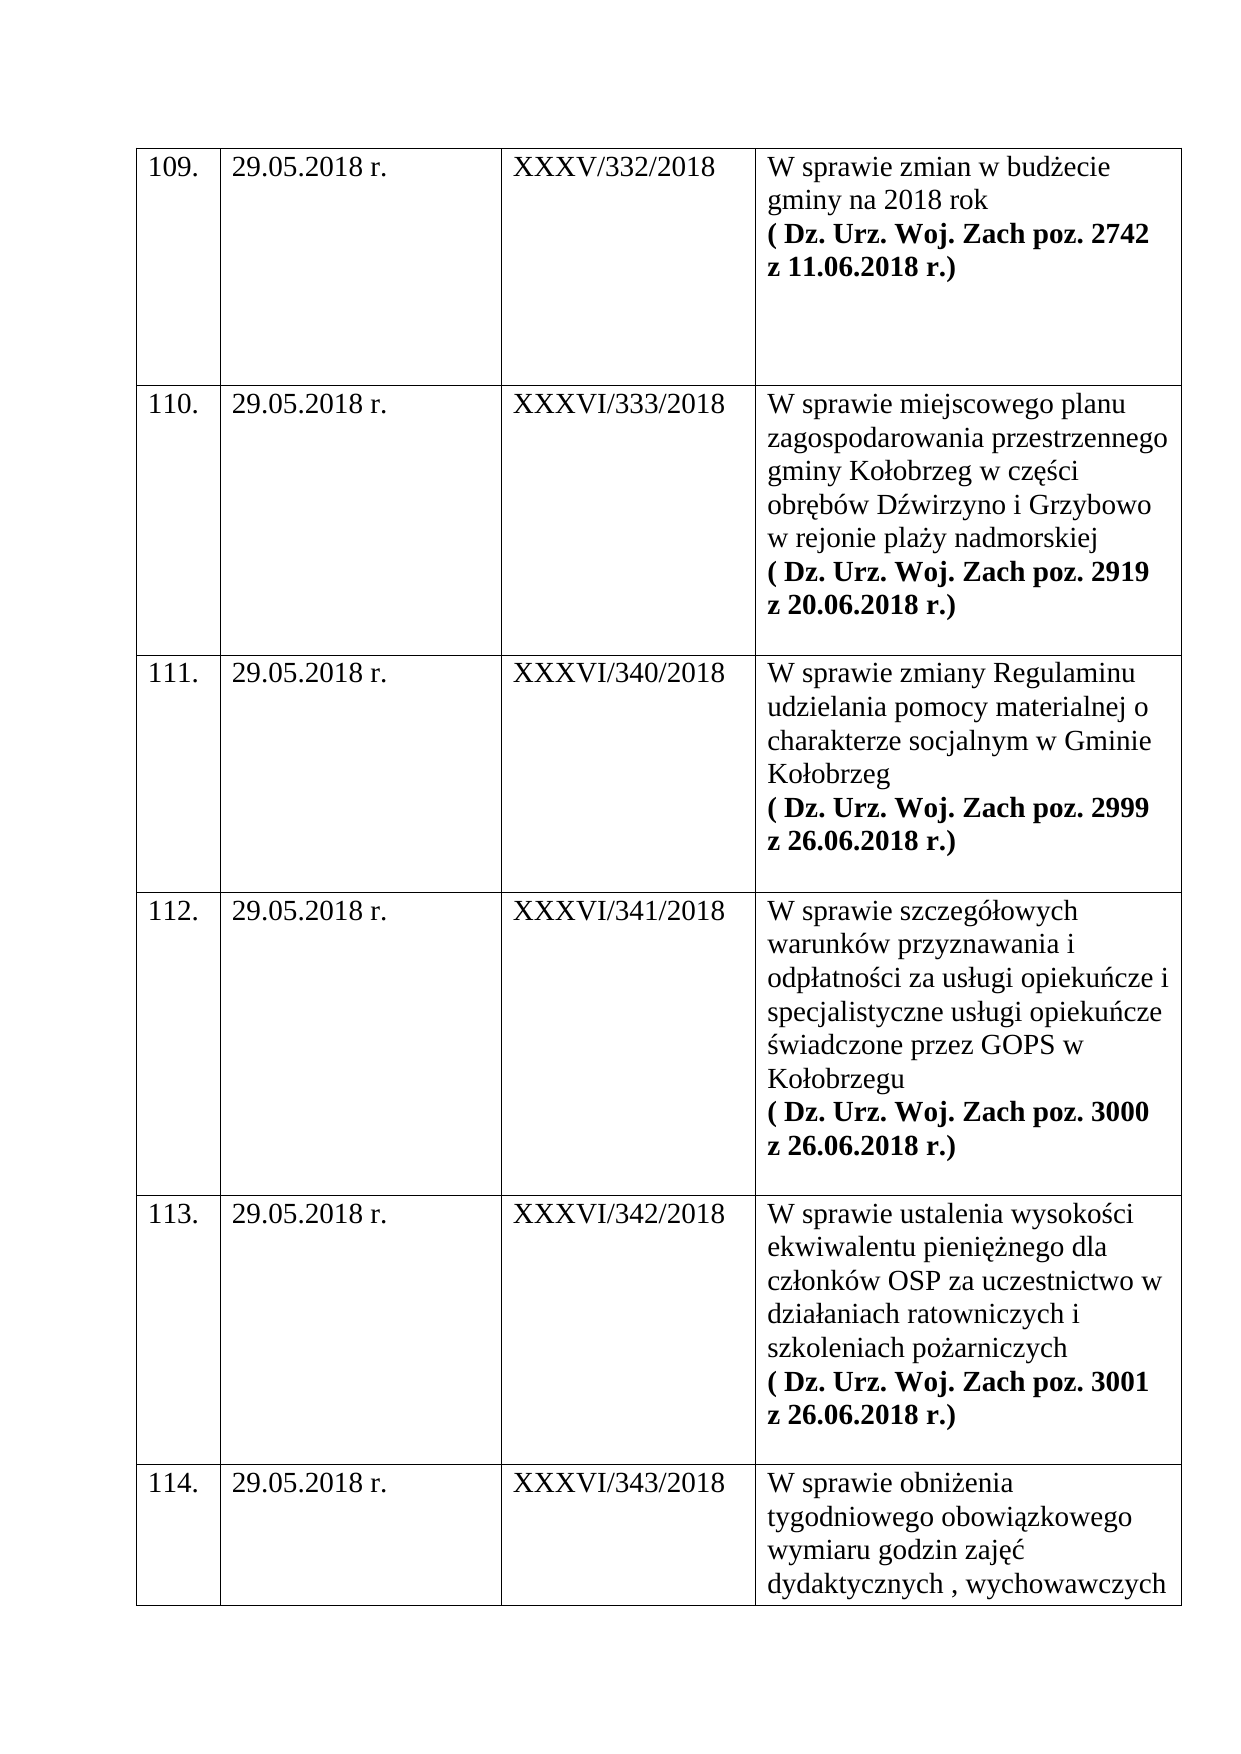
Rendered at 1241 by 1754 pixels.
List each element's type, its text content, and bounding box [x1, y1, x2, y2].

table_cell 113. [137, 1196, 220, 1464]
table_cell XXXVI/333/2018 [502, 386, 755, 654]
table_cell W sprawie miejscowego planu zagospodarowania przestrzennego gminy Kołobrzeg w części obrębów Dźwirzyno i Grzybowo w rejonie plaży nadmorskiej ( Dz. Urz. Woj. Zach poz. 2919 z 20.06.2018 r.) [756, 386, 1181, 654]
table_cell W sprawie zmian w budżecie gminy na 2018 rok ( Dz. Urz. Woj. Zach poz. 2742 z 11.06.2018 r.) [756, 149, 1181, 385]
table_cell 29.05.2018 r. [221, 893, 501, 1195]
table_cell XXXVI/342/2018 [502, 1196, 755, 1464]
table_cell W sprawie szczegółowych warunków przyznawania i odpłatności za usługi opiekuńcze i specjalistyczne usługi opiekuńcze świadczone przez GOPS w Kołobrzegu ( Dz. Urz. Woj. Zach poz. 3000 z 26.06.2018 r.) [756, 893, 1181, 1195]
table_cell XXXV/332/2018 [502, 149, 755, 385]
table_cell 29.05.2018 r. [221, 1196, 501, 1464]
table_cell 29.05.2018 r. [221, 386, 501, 654]
table_cell 110. [137, 386, 220, 654]
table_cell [756, 1465, 1181, 1605]
table_cell W sprawie ustalenia wysokości ekwiwalentu pieniężnego dla członków OSP za uczestnictwo w działaniach ratowniczych i szkoleniach pożarniczych ( Dz. Urz. Woj. Zach poz. 3001 z 26.06.2018 r.) [756, 1196, 1181, 1464]
table_cell 111. [137, 656, 220, 892]
table_cell XXXVI/343/2018 [502, 1465, 755, 1605]
table_cell 109. [137, 149, 220, 385]
table_cell 114. [137, 1465, 220, 1605]
table_cell XXXVI/340/2018 [502, 656, 755, 892]
table_cell 29.05.2018 r. [221, 656, 501, 892]
table_cell 112. [137, 893, 220, 1195]
table_cell 29.05.2018 r. [221, 149, 501, 385]
table_cell XXXVI/341/2018 [502, 893, 755, 1195]
table_cell W sprawie zmiany Regulaminu udzielania pomocy materialnej o charakterze socjalnym w Gminie Kołobrzeg ( Dz. Urz. Woj. Zach poz. 2999 z 26.06.2018 r.) [756, 656, 1181, 892]
table_cell 29.05.2018 r. [221, 1465, 501, 1605]
